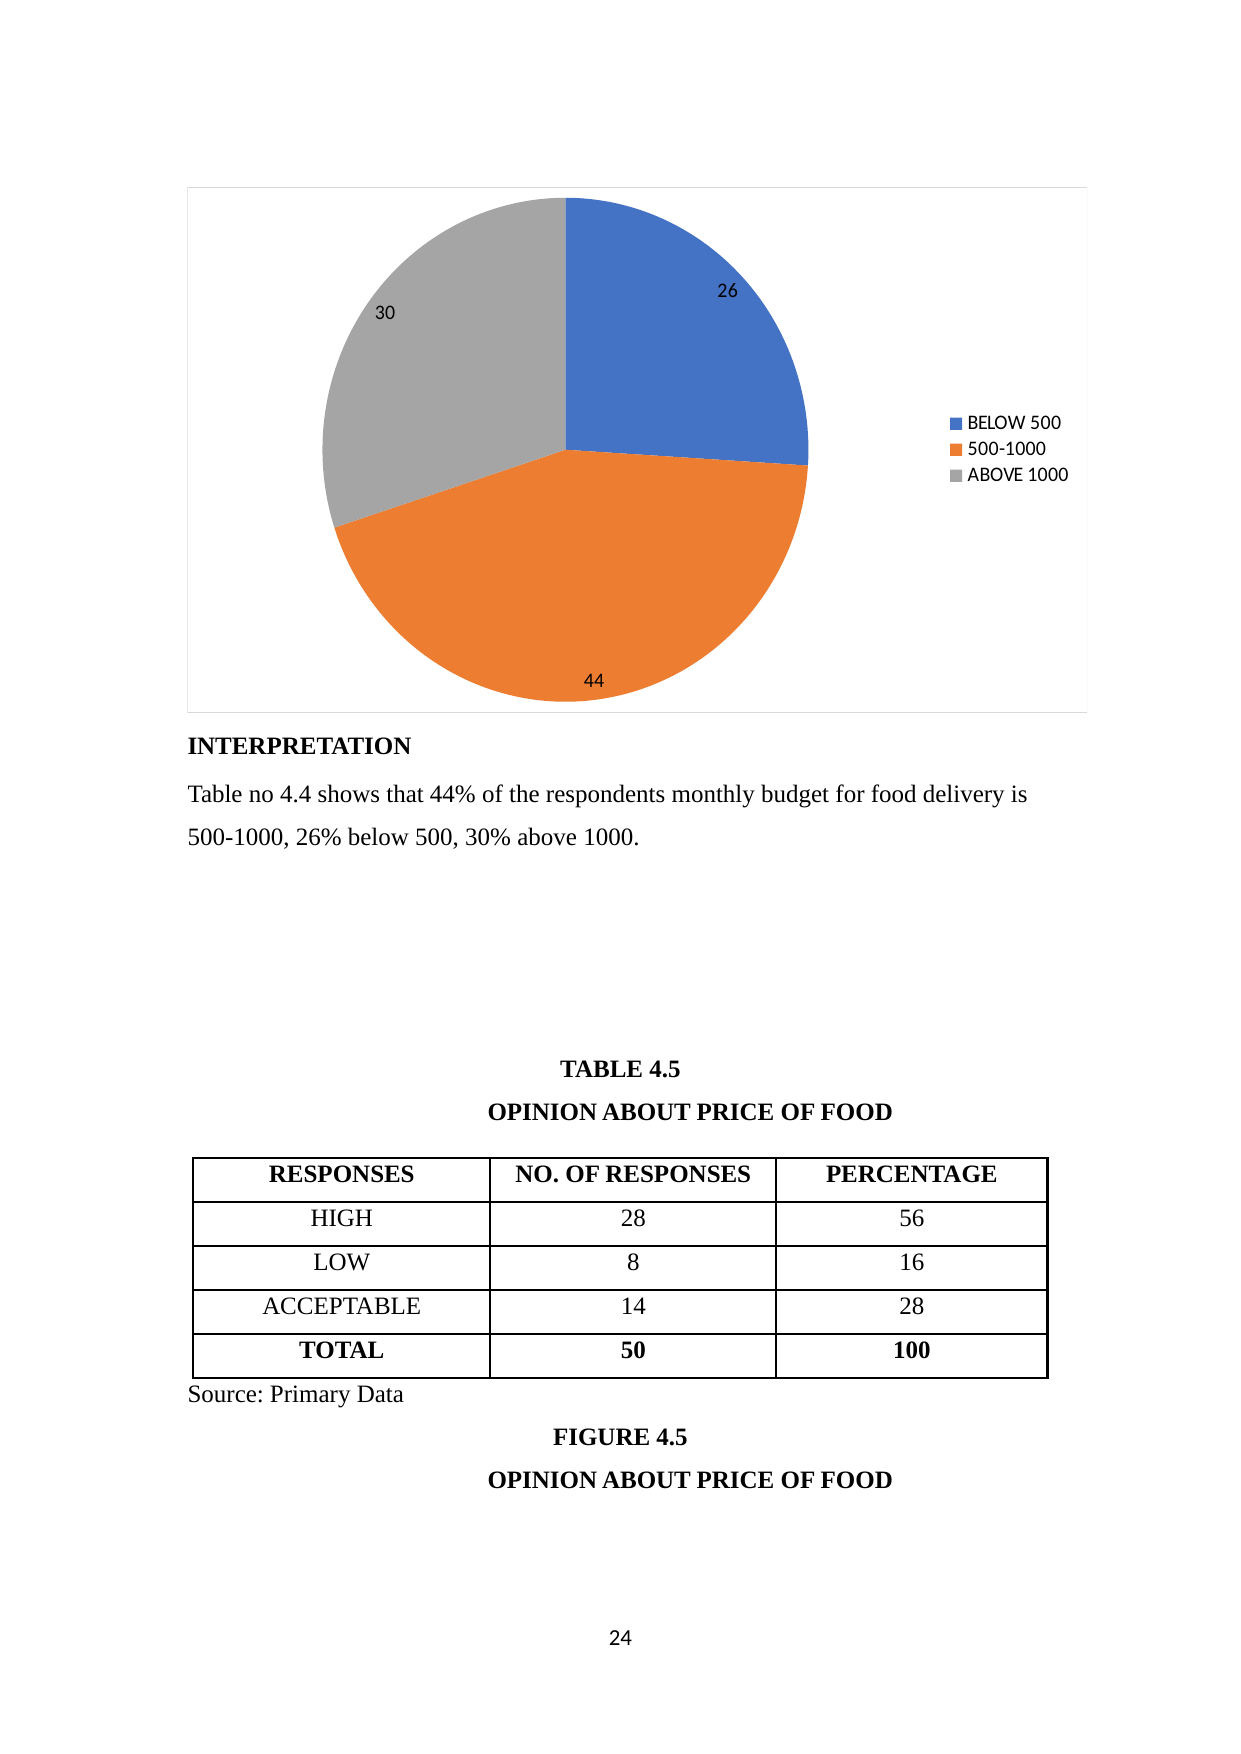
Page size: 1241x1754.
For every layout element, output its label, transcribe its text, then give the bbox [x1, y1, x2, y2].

text Source: Primary Data [187, 1379, 1053, 1408]
table_cell LOW [194, 1247, 489, 1289]
table_cell ACCEPTABLE [194, 1291, 489, 1333]
text Table no 4.4 shows that 44% of the respondents monthly budget for food delivery is 500-1000, 26% below 500, 30% above 1000. [187, 779, 1053, 851]
table_header PERCENTAGE [777, 1159, 1046, 1201]
table_cell 28 [491, 1203, 775, 1245]
table_cell 50 [491, 1335, 775, 1377]
list OPINION ABOUT PRICE OF FOOD [450, 1097, 1053, 1126]
text FIGURE 4.5 [187, 1422, 1053, 1451]
table_cell 56 [777, 1203, 1046, 1245]
table_header NO. OF RESPONSES [491, 1159, 775, 1201]
text INTERPRETATION [187, 731, 1053, 760]
text TABLE 4.5 [187, 1054, 1053, 1083]
table_cell 16 [777, 1247, 1046, 1289]
list OPINION ABOUT PRICE OF FOOD [450, 1465, 1053, 1494]
table_cell 100 [777, 1335, 1046, 1377]
table_cell 14 [491, 1291, 775, 1333]
table_cell 28 [777, 1291, 1046, 1333]
table_cell TOTAL [194, 1335, 489, 1377]
table_cell 8 [491, 1247, 775, 1289]
table_cell HIGH [194, 1203, 489, 1245]
table_header RESPONSES [194, 1159, 489, 1201]
